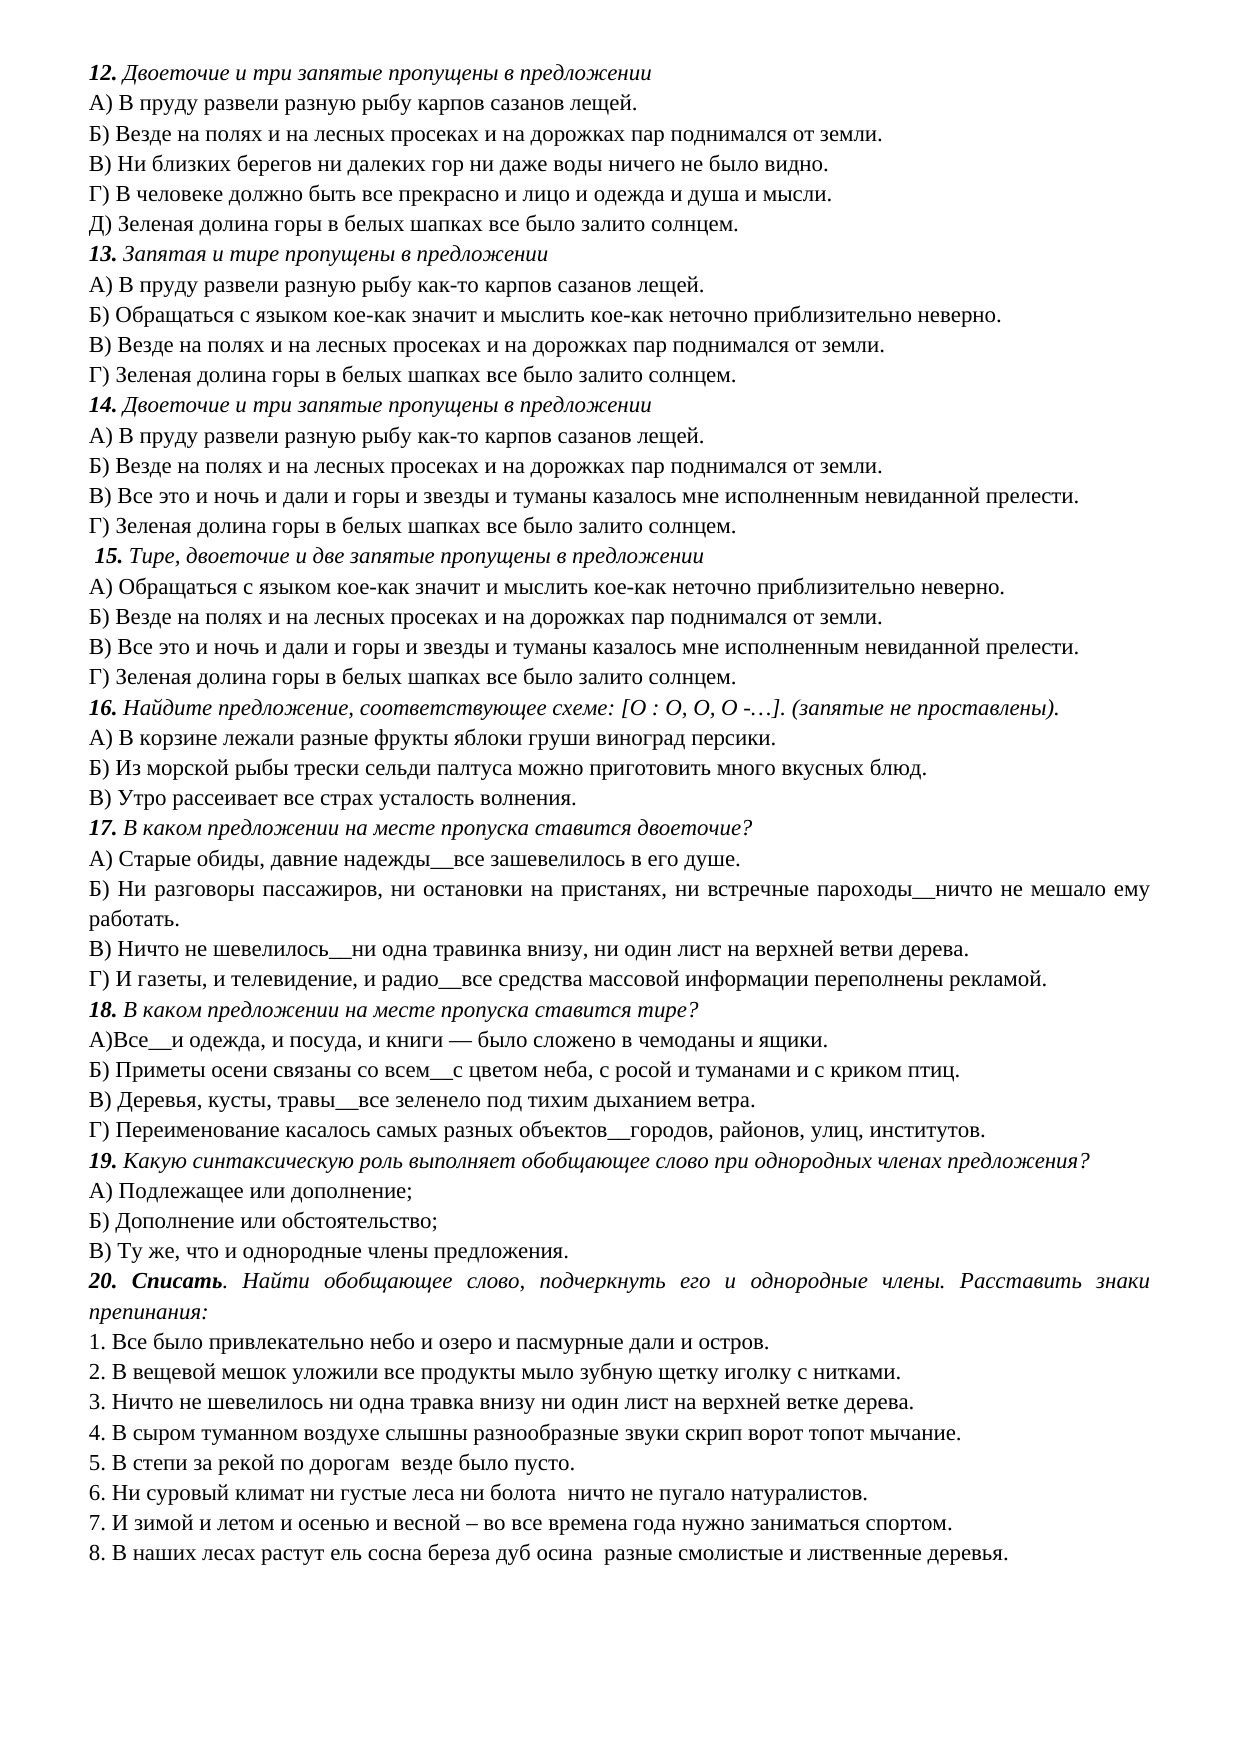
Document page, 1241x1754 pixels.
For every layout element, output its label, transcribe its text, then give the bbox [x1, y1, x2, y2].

text Б) Обращаться с языком кое-как значит и мыслить кое-как неточно приблизительно неверно. [89, 301, 1152, 327]
text Б) Приметы осени связаны со всем__с цветом неба, с росой и туманами и с криком птиц. [89, 1056, 1152, 1082]
text 13. Запятая и тире пропущены в предложении [89, 240, 1152, 267]
text 5. В степи за рекой по дорогам везде было пусто. [89, 1449, 1152, 1475]
text 3. Ничто не шевелилось ни одна травка внизу ни один лист на верхней ветке дерева. [89, 1388, 1152, 1415]
text 16. Найдите предложение, соответствующее схеме: [О : О, О, О -…]. (запятые не проставлены). [89, 693, 1152, 720]
text А)Все__и одежда, и посуда, и книги — было сложено в чемоданы и ящики. [89, 1026, 1152, 1052]
text 2. В вещевой мешок уложили все продукты мыло зубную щетку иголку с нитками. [89, 1358, 1152, 1384]
text 1. Все было привлекательно небо и озеро и пасмурные дали и остров. [89, 1328, 1152, 1354]
text В) Везде на полях и на лесных просеках и на дорожках пар поднимался от земли. [89, 331, 1152, 357]
text Г) Зеленая долина горы в белых шапках все было залито солнцем. [89, 361, 1152, 388]
text 6. Ни суровый климат ни густые леса ни болота ничто не пугало натуралистов. [89, 1479, 1152, 1505]
text В) Все это и ночь и дали и горы и звезды и туманы казалось мне исполненным невиданной прелести. [89, 633, 1152, 659]
text Б) Дополнение или обстоятельство; [89, 1207, 1152, 1233]
text А) Старые обиды, давние надежды__все зашевелилось в его душе. [89, 844, 1152, 871]
text Б) Из морской рыбы трески сельди палтуса можно приготовить много вкусных блюд. [89, 754, 1152, 780]
text Б) Везде на полях и на лесных просеках и на дорожках пар поднимался от земли. [89, 603, 1152, 629]
text В) Все это и ночь и дали и горы и звезды и туманы казалось мне исполненным невиданной прелести. [89, 482, 1152, 508]
text 14. Двоеточие и три запятые пропущены в предложении [89, 391, 1152, 418]
text А) В пруду развели разную рыбу карпов сазанов лещей. [89, 89, 1152, 116]
text А) Обращаться с языком кое-как значит и мыслить кое-как неточно приблизительно неверно. [89, 573, 1152, 599]
text В) Ничто не шевелилось__ни одна травинка внизу, ни один лист на верхней ветви дерева. [89, 935, 1152, 962]
text Г) И газеты, и телевидение, и радио__все средства массовой информации переполнены рекламой. [89, 965, 1152, 992]
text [89, 119, 1152, 146]
text Б) Ни разговоры пассажиров, ни остановки на пристанях, ни встречные пароходы__ничто не мешало ему работать. [89, 875, 1152, 931]
text 18. В каком предложении на месте пропуска ставится тире? [89, 996, 1152, 1022]
text 17. В каком предложении на месте пропуска ставится двоеточие? [89, 814, 1152, 841]
text Г) Переименование касалось самых разных объектов__городов, районов, улиц, институтов. [89, 1116, 1152, 1143]
text 20. Списать. Найти обобщающее слово, подчеркнуть его и однородные члены. Расставить знаки препинания: [89, 1267, 1152, 1324]
text В) Деревья, кусты, травы__все зеленело под тихим дыханием ветра. [89, 1086, 1152, 1113]
text А) Подлежащее или дополнение; [89, 1177, 1152, 1203]
text 4. В сыром туманном воздухе слышны разнообразные звуки скрип ворот топот мычание. [89, 1418, 1152, 1445]
text 12. Двоеточие и три запятые пропущены в предложении [89, 59, 1152, 86]
text А) В пруду развели разную рыбу как-то карпов сазанов лещей. [89, 422, 1152, 448]
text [89, 180, 1152, 206]
text 8. В наших лесах растут ель сосна береза дуб осина разные смолистые и лиственные деревья. [89, 1539, 1152, 1566]
text А) В пруду развели разную рыбу как-то карпов сазанов лещей. [89, 271, 1152, 297]
text Б) Везде на полях и на лесных просеках и на дорожках пар поднимался от земли. [89, 452, 1152, 478]
text 15. Тире, двоеточие и две запятые пропущены в предложении [89, 542, 1152, 569]
text Д) Зеленая долина горы в белых шапках все было залито солнцем. [89, 210, 1152, 237]
text Г) Зеленая долина горы в белых шапках все было залито солнцем. [89, 663, 1152, 690]
text В) Утро рассеивает все страх усталость волнения. [89, 784, 1152, 811]
text Г) Зеленая долина горы в белых шапках все было залито солнцем. [89, 512, 1152, 539]
text А) В корзине лежали разные фрукты яблоки груши виноград персики. [89, 724, 1152, 750]
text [89, 150, 1152, 176]
text В) Ту же, что и однородные члены предложения. [89, 1237, 1152, 1264]
text 7. И зимой и летом и осенью и весной – во все времена года нужно заниматься спортом. [89, 1509, 1152, 1536]
text 19. Какую синтаксическую роль выполняет обобщающее слово при однородных членах предложения? [89, 1147, 1152, 1173]
